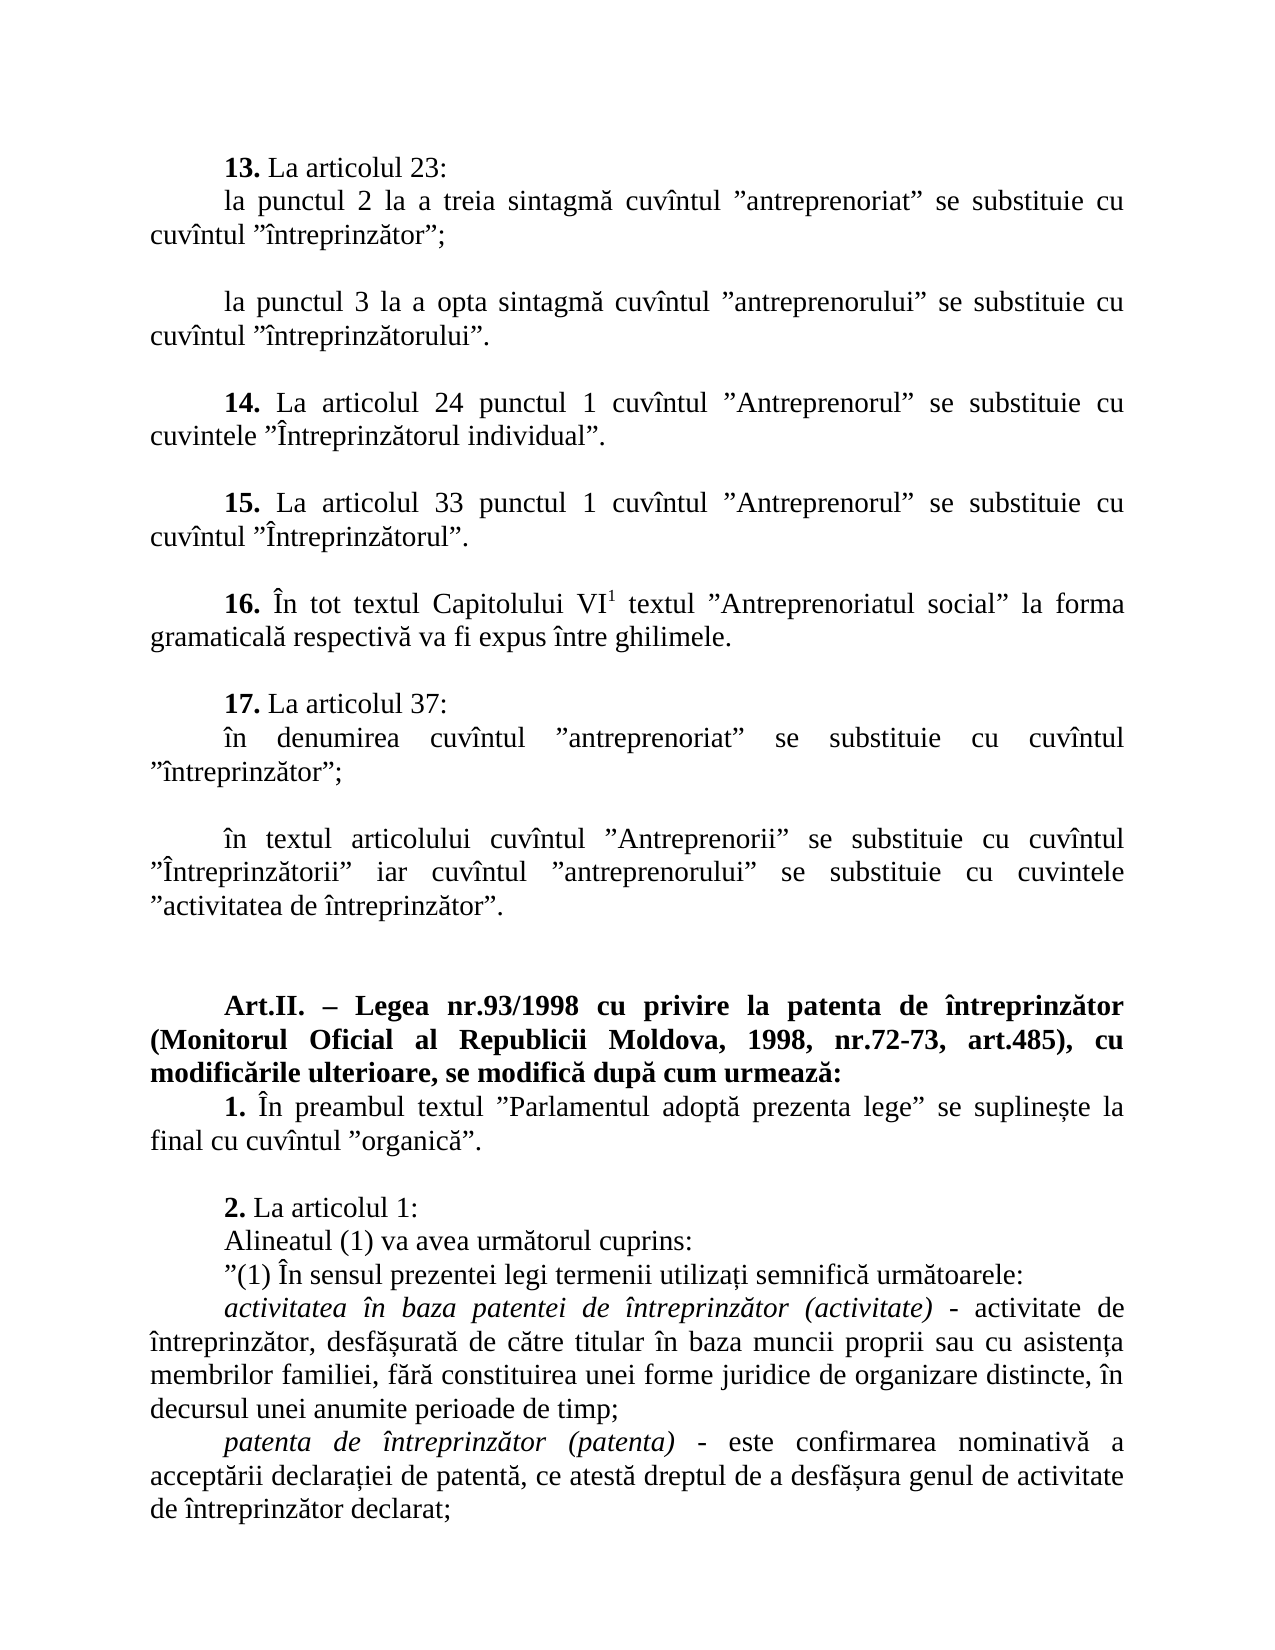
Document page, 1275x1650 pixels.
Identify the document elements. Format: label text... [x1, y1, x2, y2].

text la punctul 2 la a treia sintagmă cuvîntul ”antreprenoriat” se substituie cu cuvîntul ”întreprinzător”; [150, 183, 1125, 251]
text 13. La articolul 23: [150, 150, 1125, 183]
text Alineatul (1) va avea următorul cuprins: [150, 1223, 1125, 1257]
text la punctul 3 la a opta sintagmă cuvîntul ”antreprenorului” se substituie cu cuvîntul ”întreprinzătorului”. [150, 284, 1125, 351]
text ”(1) În sensul prezentei legi termenii utilizați semnifică următoarele: [150, 1257, 1125, 1290]
text 17. La articolul 37: [150, 687, 1125, 720]
text 16. În tot textul Capitolului VI1 textul ”Antreprenoriatul social” la forma gramaticală respectivă va fi expus între ghilimele. [150, 586, 1125, 653]
text activitatea în baza patentei de întreprinzător (activitate) - activitate de întreprinzător, desfășurată de către titular în baza muncii proprii sau cu asistența membrilor familiei, fără constituirea unei forme juridice de organizare distincte, în decursul unei anumite perioade de timp; [150, 1290, 1125, 1424]
text 1. În preambul textul ”Parlamentul adoptă prezenta lege” se suplinește la final cu cuvîntul ”organică”. [150, 1089, 1125, 1156]
text patenta de întreprinzător (patenta) - este confirmarea nominativă a acceptării declarației de patentă, ce atestă dreptul de a desfășura genul de activitate de întreprinzător declarat; [150, 1424, 1125, 1525]
text Art.II. – Legea nr.93/1998 cu privire la patenta de întreprinzător (Monitorul Oficial al Republicii Moldova, 1998, nr.72-73, art.485), cu modificările ulterioare, se modifică după cum urmează: [150, 988, 1125, 1089]
text în textul articolului cuvîntul ”Antreprenorii” se substituie cu cuvîntul ”Întreprinzătorii” iar cuvîntul ”antreprenorului” se substituie cu cuvintele ”activitatea de întreprinzător”. [150, 821, 1125, 921]
text 2. La articolul 1: [150, 1190, 1125, 1223]
text în denumirea cuvîntul ”antreprenoriat” se substituie cu cuvîntul ”întreprinzător”; [150, 720, 1125, 787]
text 15. La articolul 33 punctul 1 cuvîntul ”Antreprenorul” se substituie cu cuvîntul ”Întreprinzătorul”. [150, 485, 1125, 552]
text 14. La articolul 24 punctul 1 cuvîntul ”Antreprenorul” se substituie cu cuvintele ”Întreprinzătorul individual”. [150, 385, 1125, 452]
